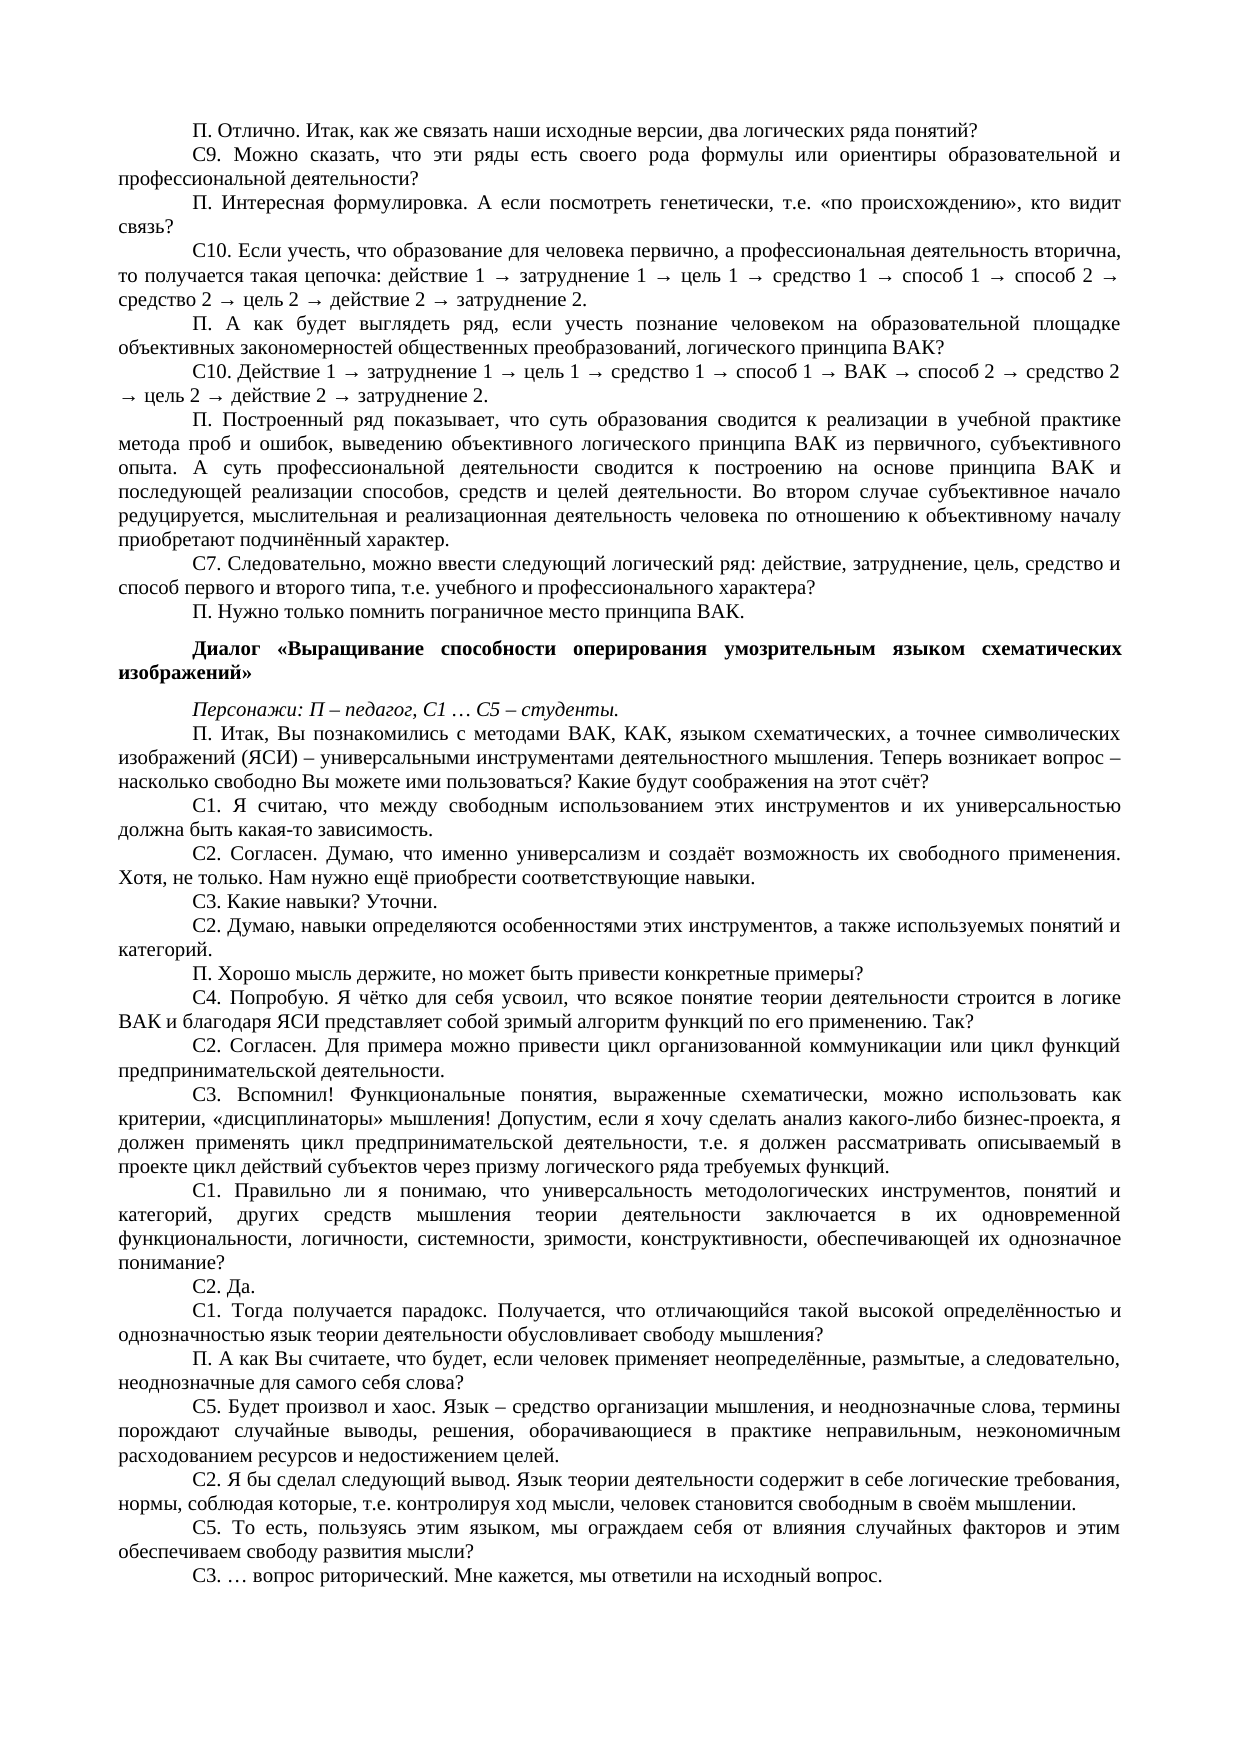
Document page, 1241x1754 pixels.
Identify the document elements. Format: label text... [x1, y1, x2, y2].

text С1. Я считаю, что между свободным использованием этих инструментов и их универсальностью должна быть какая-то зависимость. [118, 793, 1122, 841]
text П. Хорошо мысль держите, но может быть привести конкретные примеры? [118, 961, 1122, 985]
text С2. Согласен. Думаю, что именно универсализм и создаёт возможность их свободного применения. Хотя, не только. Нам нужно ещё приобрести соответствующие навыки. [118, 841, 1122, 889]
text П. Построенный ряд показывает, что суть образования сводится к реализации в учебной практике метода проб и ошибок, выведению объективного логического принципа ВАК из первичного, субъективного опыта. А суть профессиональной деятельности сводится к построению на основе принципа ВАК и последующей реализации способов, средств и целей деятельности. Во втором случае субъективное начало редуцируется, мыслительная и реализационная деятельность человека по отношению к объективному началу приобретают подчинённый характер. [118, 407, 1122, 551]
text С1. Правильно ли я понимаю, что универсальность методологических инструментов, понятий и категорий, других средств мышления теории деятельности заключается в их одновременной функциональности, логичности, системности, зримости, конструктивности, обеспечивающей их однозначное понимание? [118, 1178, 1122, 1274]
text П. Интересная формулировка. А если посмотреть генетически, т.е. «по происхождению», кто видит связь? [118, 190, 1122, 238]
text П. Итак, Вы познакомились с методами ВАК, КАК, языком схематических, а точнее символических изображений (ЯСИ) – универсальными инструментами деятельностного мышления. Теперь возникает вопрос – насколько свободно Вы можете ими пользоваться? Какие будут соображения на этот счёт? [118, 721, 1122, 793]
text С10. Действие 1 → затруднение 1 → цель 1 → средство 1 → способ 1 → ВАК → способ 2 → средство 2 → цель 2 → действие 2 → затруднение 2. [118, 359, 1122, 407]
text С5. То есть, пользуясь этим языком, мы ограждаем себя от влияния случайных факторов и этим обеспечиваем свободу развития мысли? [118, 1515, 1122, 1563]
text П. Отлично. Итак, как же связать наши исходные версии, два логических ряда понятий? [118, 118, 1122, 142]
text С9. Можно сказать, что эти ряды есть своего рода формулы или ориентиры образовательной и профессиональной деятельности? [118, 142, 1122, 190]
text С5. Будет произвол и хаос. Язык – средство организации мышления, и неоднозначные слова, термины порождают случайные выводы, решения, оборачивающиеся в практике неправильным, неэкономичным расходованием ресурсов и недостижением целей. [118, 1394, 1122, 1467]
text П. Нужно только помнить пограничное место принципа ВАК. [118, 599, 1122, 623]
text Персонажи: П – педагог, С1 … С5 – студенты. [118, 697, 1122, 721]
text С3. Вспомнил! Функциональные понятия, выраженные схематически, можно использовать как критерии, «дисциплинаторы» мышления! Допустим, если я хочу сделать анализ какого-либо бизнес-проекта, я должен применять цикл предпринимательской деятельности, т.е. я должен рассматривать описываемый в проекте цикл действий субъектов через призму логического ряда требуемых функций. [118, 1082, 1122, 1178]
text Диалог «Выращивание способности оперирования умозрительным языком схематических изображений» [118, 636, 1122, 684]
text С2. Согласен. Для примера можно привести цикл организованной коммуникации или цикл функций предпринимательской деятельности. [118, 1033, 1122, 1082]
text С3. Какие навыки? Уточни. [118, 889, 1122, 913]
text С2. Да. [118, 1274, 1122, 1298]
text С1. Тогда получается парадокс. Получается, что отличающийся такой высокой определённостью и однозначностью язык теории деятельности обусловливает свободу мышления? [118, 1298, 1122, 1346]
text С4. Попробую. Я чётко для себя усвоил, что всякое понятие теории деятельности строится в логике ВАК и благодаря ЯСИ представляет собой зримый алгоритм функций по его применению. Так? [118, 985, 1122, 1033]
text П. А как Вы считаете, что будет, если человек применяет неопределённые, размытые, а следовательно, неоднозначные для самого себя слова? [118, 1346, 1122, 1394]
text С7. Следовательно, можно ввести следующий логический ряд: действие, затруднение, цель, средство и способ первого и второго типа, т.е. учебного и профессионального характера? [118, 551, 1122, 599]
text С2. Думаю, навыки определяются особенностями этих инструментов, а также используемых понятий и категорий. [118, 913, 1122, 961]
text С2. Я бы сделал следующий вывод. Язык теории деятельности содержит в себе логические требования, нормы, соблюдая которые, т.е. контролируя ход мысли, человек становится свободным в своём мышлении. [118, 1467, 1122, 1515]
text С3. … вопрос риторический. Мне кажется, мы ответили на исходный вопрос. [118, 1563, 1122, 1587]
text П. А как будет выглядеть ряд, если учесть познание человеком на образовательной площадке объективных закономерностей общественных преобразований, логического принципа ВАК? [118, 311, 1122, 359]
text С10. Если учесть, что образование для человека первично, а профессиональная деятельность вторична, то получается такая цепочка: действие 1 → затруднение 1 → цель 1 → средство 1 → способ 1 → способ 2 → средство 2 → цель 2 → действие 2 → затруднение 2. [118, 238, 1122, 311]
